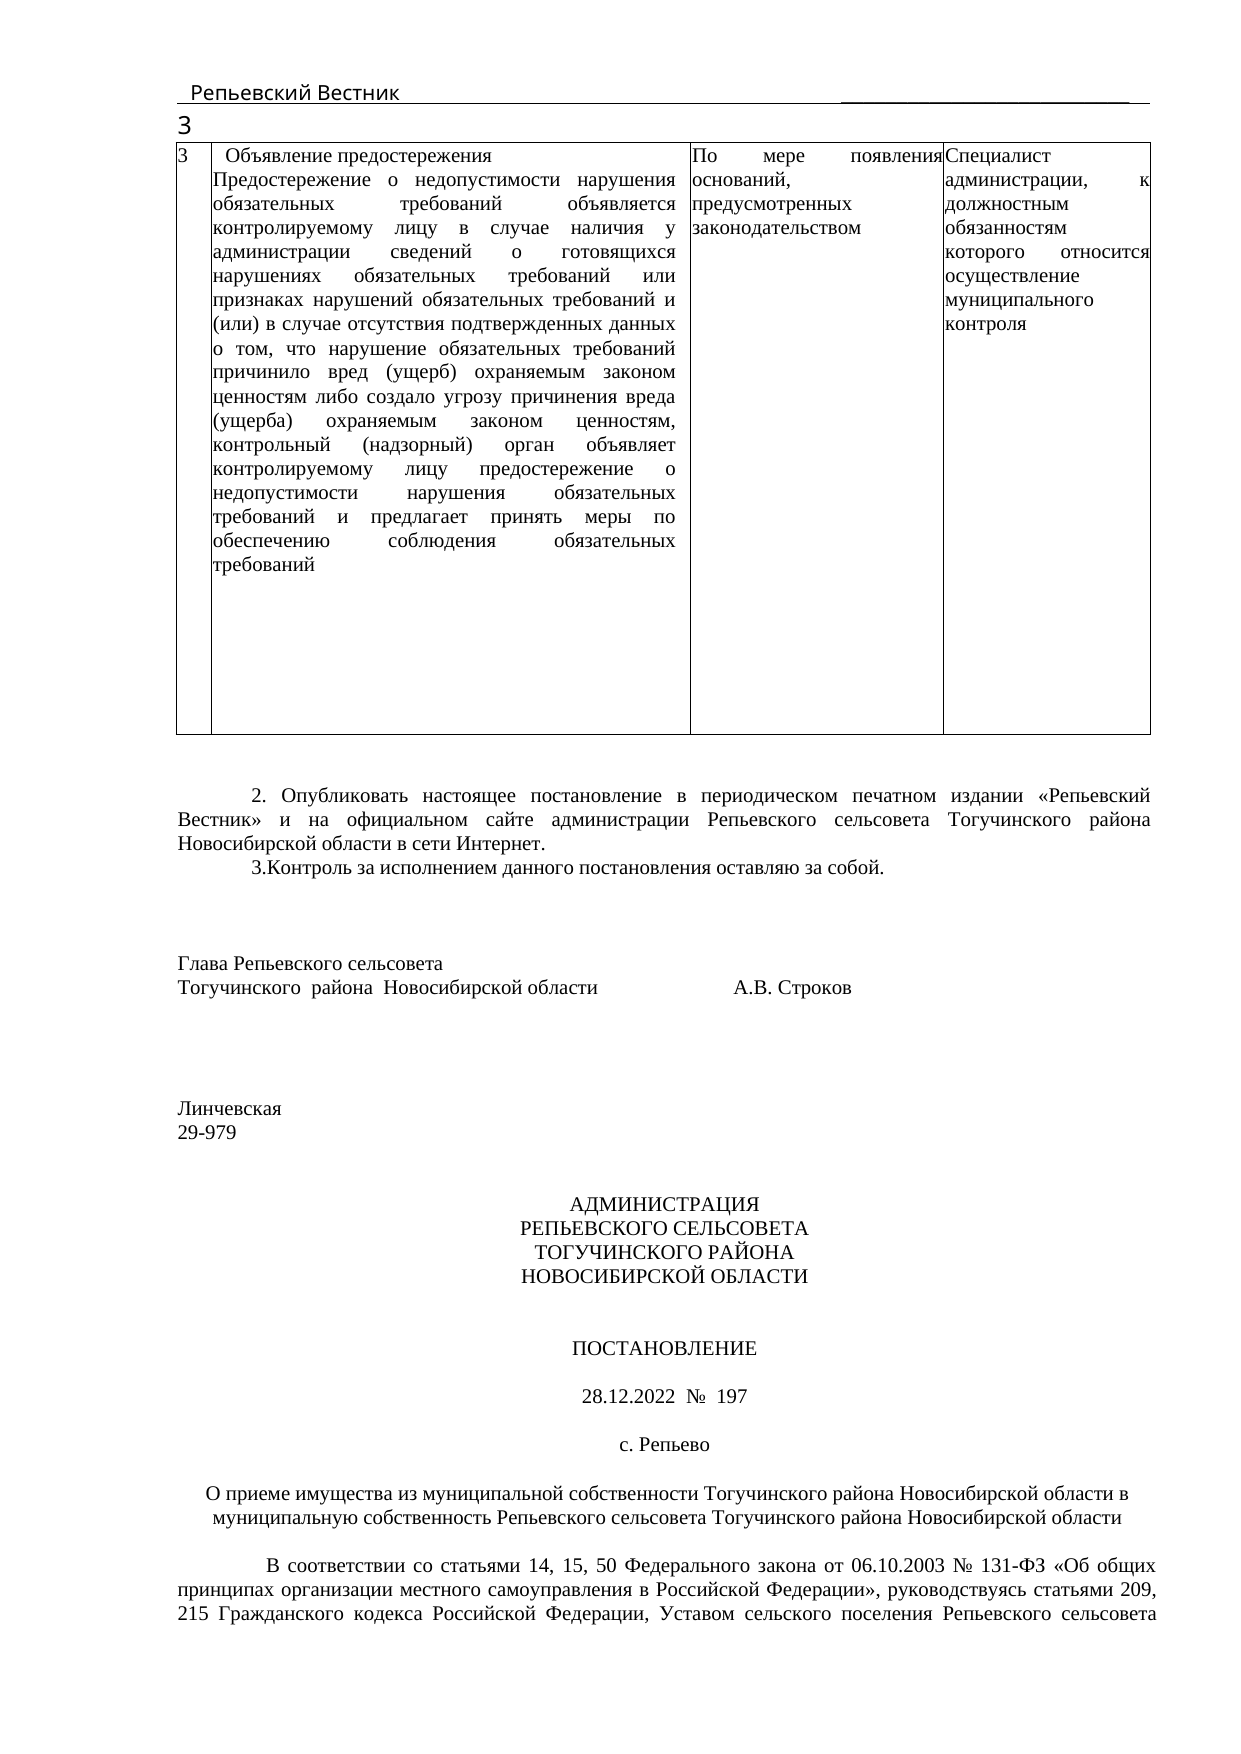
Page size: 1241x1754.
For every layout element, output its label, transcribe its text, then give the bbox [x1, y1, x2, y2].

text О приеме имущества из муниципальной собственности Тогучинского района Новосибирской области в муниципальную собственность Репьевского сельсовета Тогучинского района Новосибирской области [177, 1481, 1157, 1529]
text НОВОСИБИРСКОЙ ОБЛАСТИ [177, 1264, 1152, 1288]
text 29-979 [177, 1119, 1152, 1144]
text ТОГУЧИНСКОГО РАЙОНА [177, 1240, 1152, 1264]
table_cell Объявление предостережения Предостережение о недопустимости нарушения обязательных требований объявляется контролируемому лицу в случае наличия у администрации сведений о готовящихся нарушениях обязательных требований или признаках нарушений обязательных требований и (или) в случае отсутствия подтвержденных данных о том, что нарушение обязательных требований причинило вред (ущерб) охраняемым законом ценностям либо создало угрозу причинения вреда (ущерба) охраняемым законом ценностям, контрольный (надзорный) орган объявляет контролируемому лицу предостережение о недопустимости нарушения обязательных требований и предлагает принять меры по обеспечению соблюдения обязательных требований [212, 143, 690, 733]
text 2. Опубликовать настоящее постановление в периодическом печатном издании «Репьевский Вестник» и на официальном сайте администрации Репьевского сельсовета Тогучинского района Новосибирской области в сети Интернет. [177, 783, 1152, 855]
table_cell 3 [177, 143, 211, 733]
text с. Репьево [177, 1432, 1152, 1456]
text Линчевская [177, 1096, 1152, 1119]
text АДМИНИСТРАЦИЯ [177, 1192, 1152, 1216]
text ПОСТАНОВЛЕНИЕ [177, 1336, 1152, 1360]
text РЕПЬЕВСКОГО СЕЛЬСОВЕТА [177, 1216, 1152, 1240]
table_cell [944, 143, 1150, 733]
text Тогучинского района Новосибирской области А.В. Строков [177, 975, 1152, 999]
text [177, 1553, 1157, 1625]
text 28.12.2022 № 197 [177, 1384, 1152, 1408]
table_cell По мере появления оснований, предусмотренных законодательством [691, 143, 943, 733]
text Глава Репьевского сельсовета [177, 951, 1152, 975]
text 3.Контроль за исполнением данного постановления оставляю за собой. [177, 855, 1152, 879]
